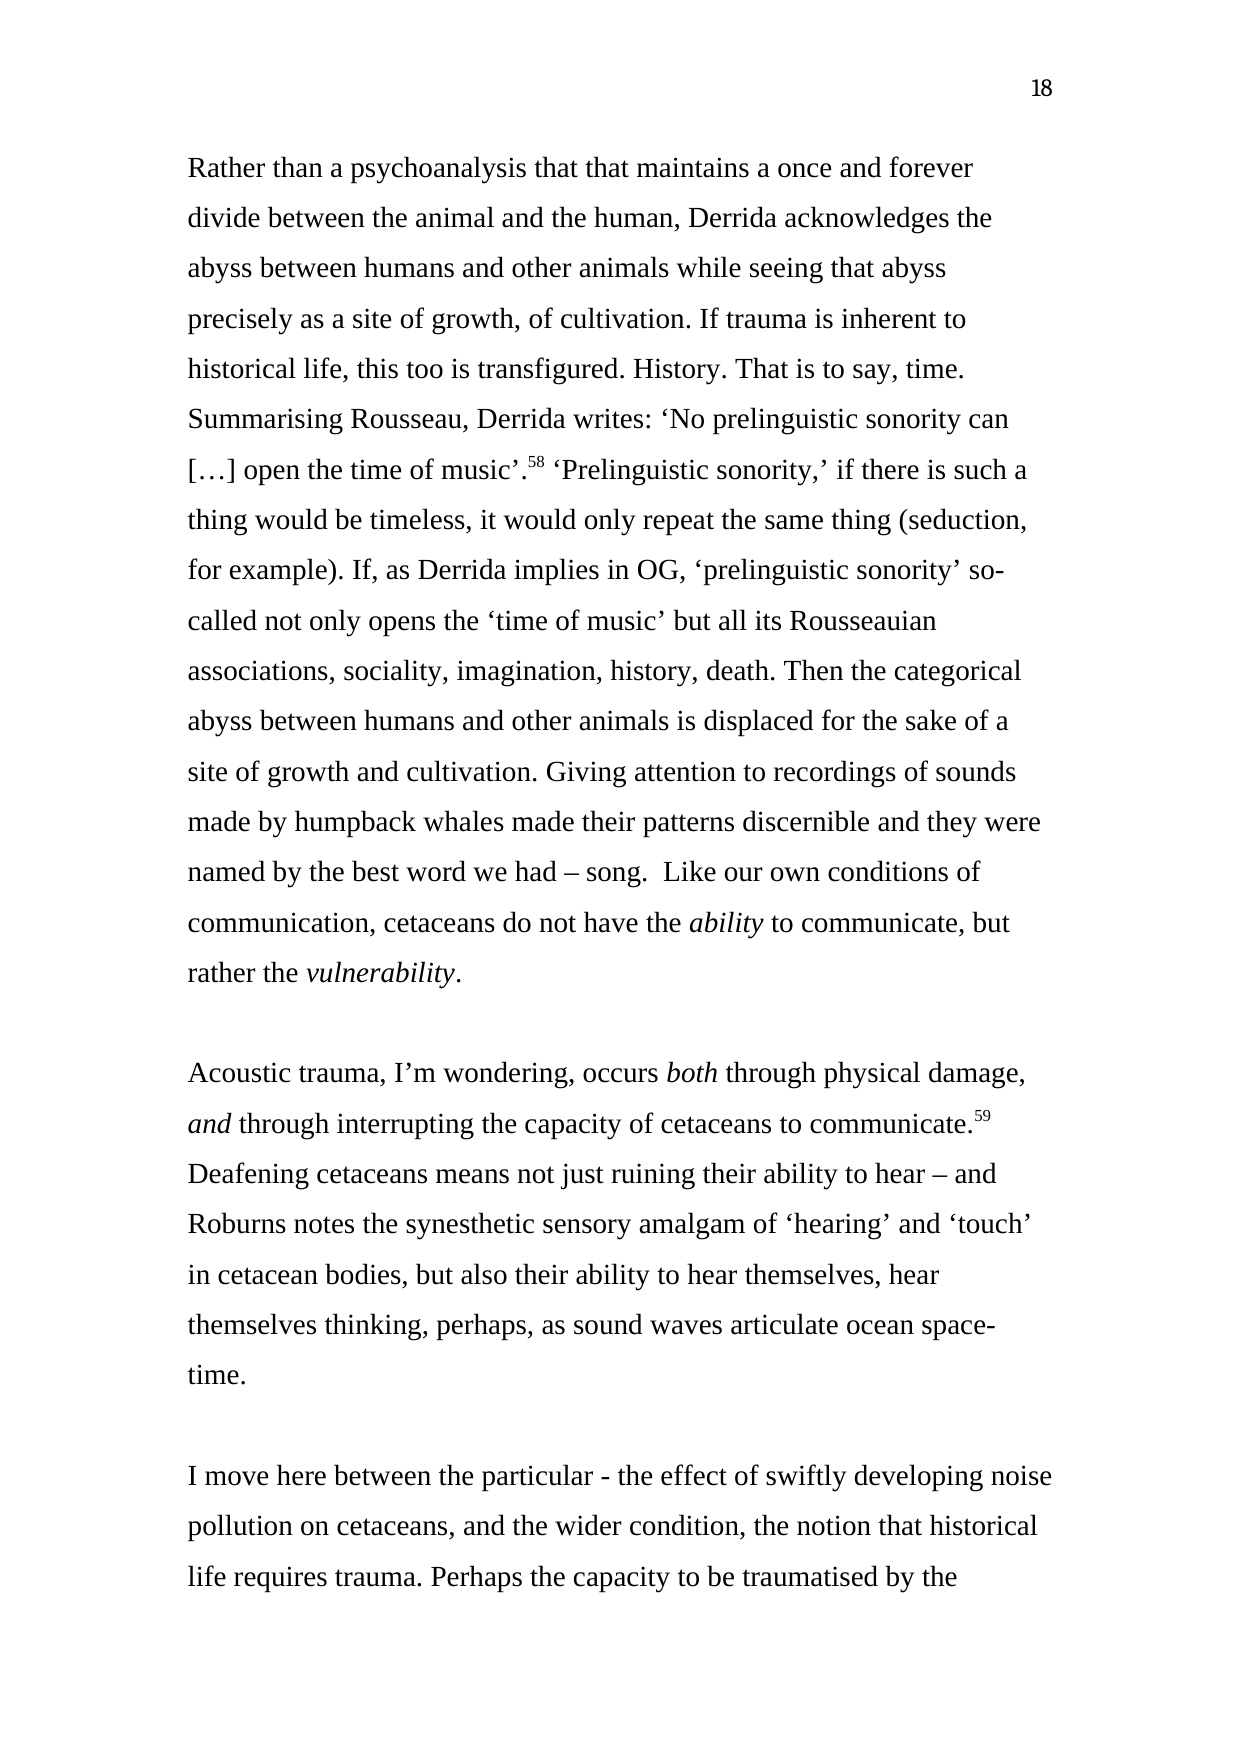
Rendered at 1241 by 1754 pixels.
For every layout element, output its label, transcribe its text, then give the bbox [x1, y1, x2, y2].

text Acoustic trauma, I’m wondering, occurs both through physical damage, and through interrupting the capacity of cetaceans to communicate. Deafening cetaceans means not just ruining their ability to hear – and Roburns notes the synesthetic sensory amalgam of ‘hearing’ and ‘touch’ in cetacean bodies, but also their ability to hear themselves, hear themselves thinking, perhaps, as sound waves articulate ocean space-time. [187, 1056, 1053, 1391]
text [187, 1458, 1053, 1592]
text Rather than a psychoanalysis that that maintains a once and forever divide between the animal and the human, Derrida acknowledges the abyss between humans and other animals while seeing that abyss precisely as a site of growth, of cultivation. If trauma is inherent to historical life, this too is transfigured. History. That is to say, time. Summarising Rousseau, Derrida writes: ‘No prelinguistic sonority can […] open the time of music’. ‘Prelinguistic sonority,’ if there is such a thing would be timeless, it would only repeat the same thing (seduction, for example). If, as Derrida implies in OG, ‘prelinguistic sonority’ so-called not only opens the ‘time of music’ but all its Rousseauian associations, sociality, imagination, history, death. Then the categorical abyss between humans and other animals is displaced for the sake of a site of growth and cultivation. Giving attention to recordings of sounds made by humpback whales made their patterns discernible and they were named by the best word we had – song. Like our own conditions of communication, cetaceans do not have the ability to communicate, but rather the vulnerability. [187, 150, 1053, 988]
